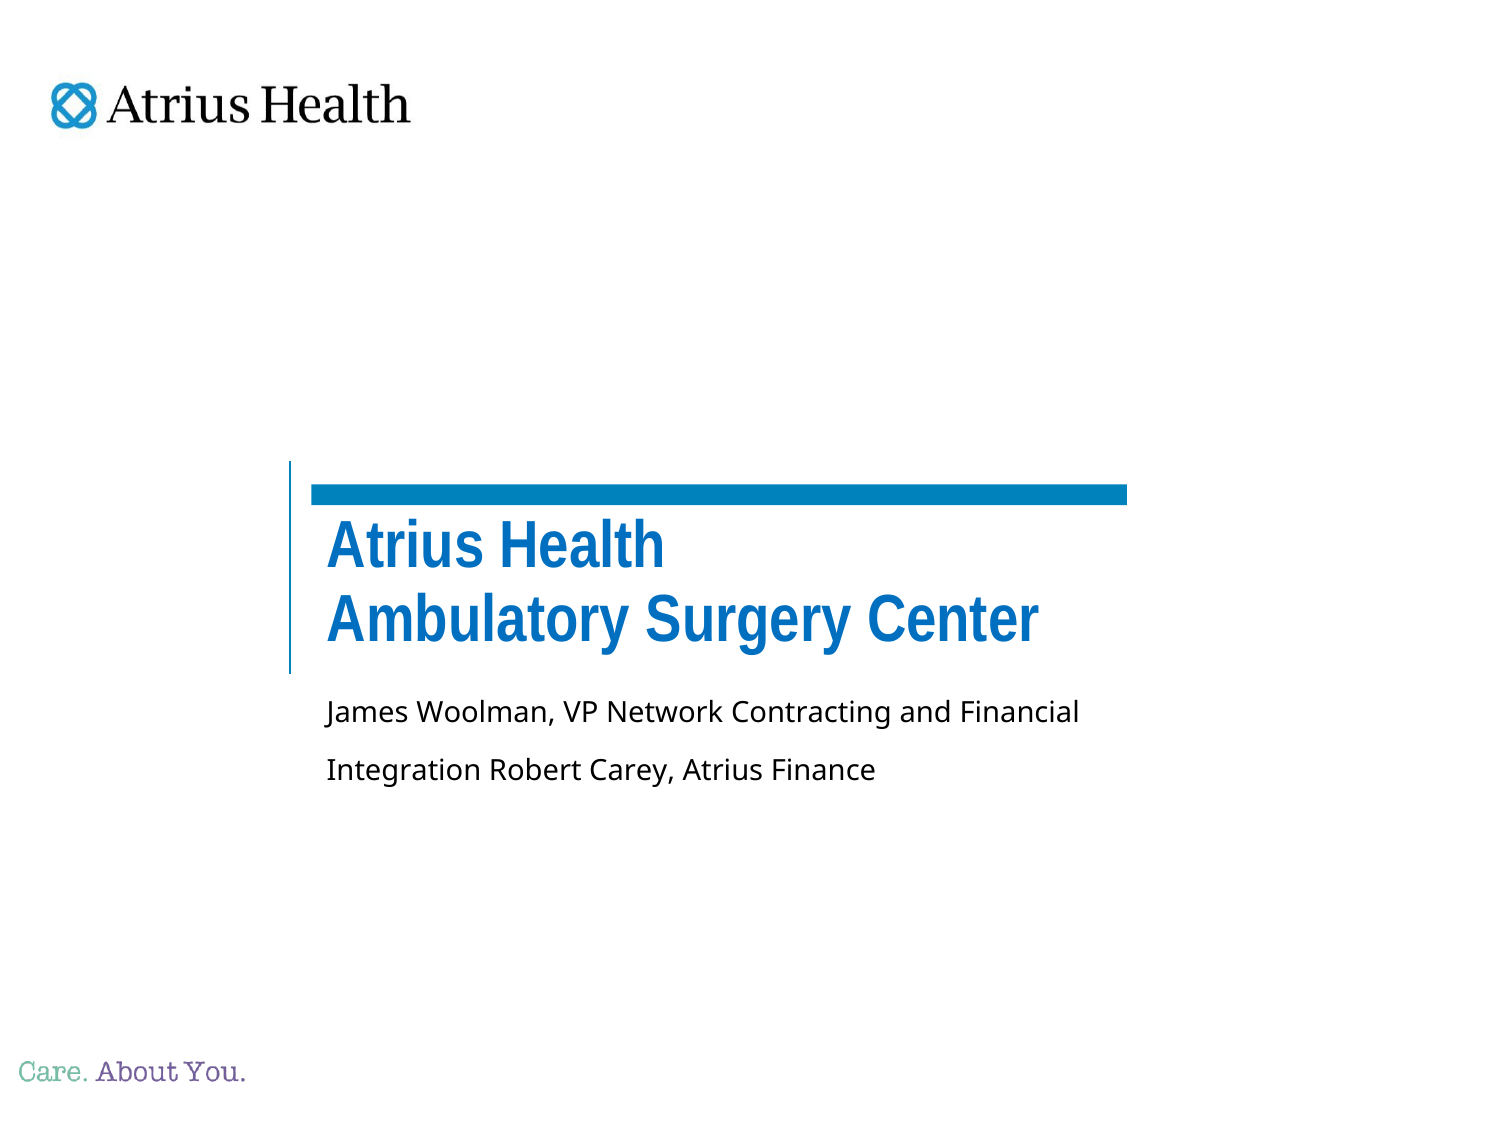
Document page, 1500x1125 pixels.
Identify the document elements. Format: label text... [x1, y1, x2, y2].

title Atrius Health [326, 508, 1392, 582]
picture [48, 72, 415, 139]
title Ambulatory Surgery Center [326, 582, 1392, 657]
picture [0, 1044, 330, 1106]
text James Woolman, VP Network Contracting and Financial Integration Robert Carey, Atrius Finance [326, 691, 1182, 788]
